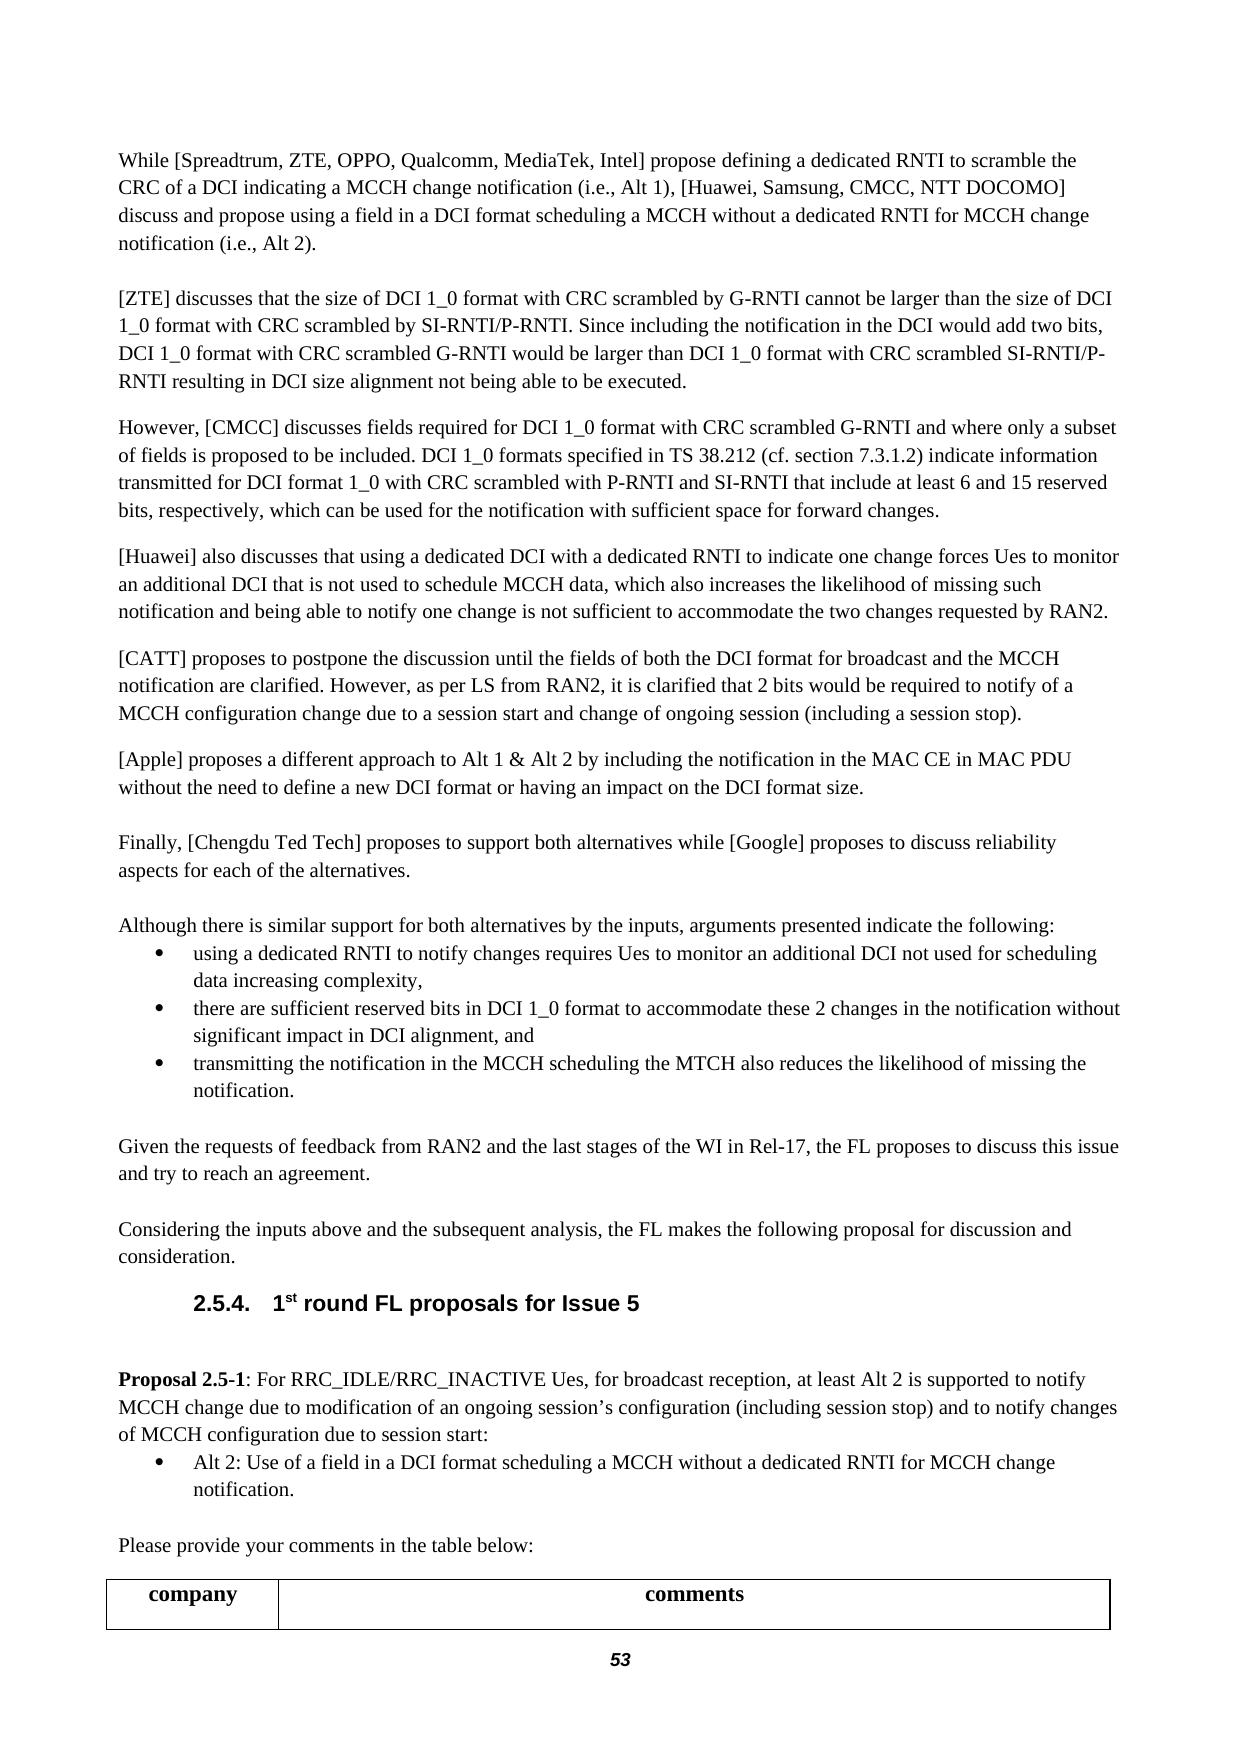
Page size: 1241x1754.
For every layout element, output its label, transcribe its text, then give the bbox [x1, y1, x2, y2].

table_header company [107, 1580, 278, 1629]
list Alt 2: Use of a field in a DCI format scheduling a MCCH without a dedicated RNTI for MCCH change notification. [156, 1450, 1122, 1501]
text Please provide your comments in the table below: [118, 1533, 1122, 1557]
text [Apple] proposes a different approach to Alt 1 & Alt 2 by including the notification in the MAC CE in MAC PDU without the need to define a new DCI format or having an impact on the DCI format size. [118, 747, 1122, 799]
subtitle 1st round FL proposals for Issue 5 [193, 1290, 1122, 1317]
text Considering the inputs above and the subsequent analysis, the FL makes the following proposal for discussion and consideration. [118, 1216, 1122, 1268]
text While [Spreadtrum, ZTE, OPPO, Qualcomm, MediaTek, Intel] propose defining a dedicated RNTI to scramble the CRC of a DCI indicating a MCCH change notification (i.e., Alt 1), [Huawei, Samsung, CMCC, NTT DOCOMO] discuss and propose using a field in a DCI format scheduling a MCCH without a dedicated RNTI for MCCH change notification (i.e., Alt 2). [118, 148, 1122, 254]
text Although there is similar support for both alternatives by the inputs, arguments presented indicate the following: [118, 913, 1122, 937]
text [Huawei] also discusses that using a dedicated DCI with a dedicated RNTI to indicate one change forces Ues to monitor an additional DCI that is not used to schedule MCCH data, which also increases the likelihood of missing such notification and being able to notify one change is not sufficient to accommodate the two changes requested by RAN2. [118, 544, 1122, 623]
text Finally, [Chengdu Ted Tech] proposes to support both alternatives while [Google] proposes to discuss reliability aspects for each of the alternatives. [118, 830, 1122, 882]
text Proposal 2.5-1: For RRC_IDLE/RRC_INACTIVE Ues, for broadcast reception, at least Alt 2 is supported to notify MCCH change due to modification of an ongoing session’s configuration (including session stop) and to notify changes of MCCH configuration due to session start: [118, 1367, 1122, 1446]
list using a dedicated RNTI to notify changes requires Ues to monitor an additional DCI not used for scheduling data increasing complexity, [156, 940, 1122, 992]
text [CATT] proposes to postpone the discussion until the fields of both the DCI format for broadcast and the MCCH notification are clarified. However, as per LS from RAN2, it is clarified that 2 bits would be required to notify of a MCCH configuration change due to a session start and change of ongoing session (including a session stop). [118, 646, 1122, 725]
list there are sufficient reserved bits in DCI 1_0 format to accommodate these 2 changes in the notification without significant impact in DCI alignment, and [156, 996, 1122, 1047]
text Given the requests of feedback from RAN2 and the last stages of the WI in Rel-17, the FL proposes to discuss this issue and try to reach an agreement. [118, 1134, 1122, 1185]
list transmitting the notification in the MCCH scheduling the MTCH also reduces the likelihood of missing the notification. [156, 1051, 1122, 1102]
table_header comments [279, 1580, 1109, 1629]
text [ZTE] discusses that the size of DCI 1_0 format with CRC scrambled by G-RNTI cannot be larger than the size of DCI 1_0 format with CRC scrambled by SI-RNTI/P-RNTI. Since including the notification in the DCI would add two bits, DCI 1_0 format with CRC scrambled G-RNTI would be larger than DCI 1_0 format with CRC scrambled SI-RNTI/P-RNTI resulting in DCI size alignment not being able to be executed. [118, 286, 1122, 393]
text However, [CMCC] discusses fields required for DCI 1_0 format with CRC scrambled G-RNTI and where only a subset of fields is proposed to be included. DCI 1_0 formats specified in TS 38.212 (cf. section 7.3.1.2) indicate information transmitted for DCI format 1_0 with CRC scrambled with P-RNTI and SI-RNTI that include at least 6 and 15 reserved bits, respectively, which can be used for the notification with sufficient space for forward changes. [118, 415, 1122, 522]
